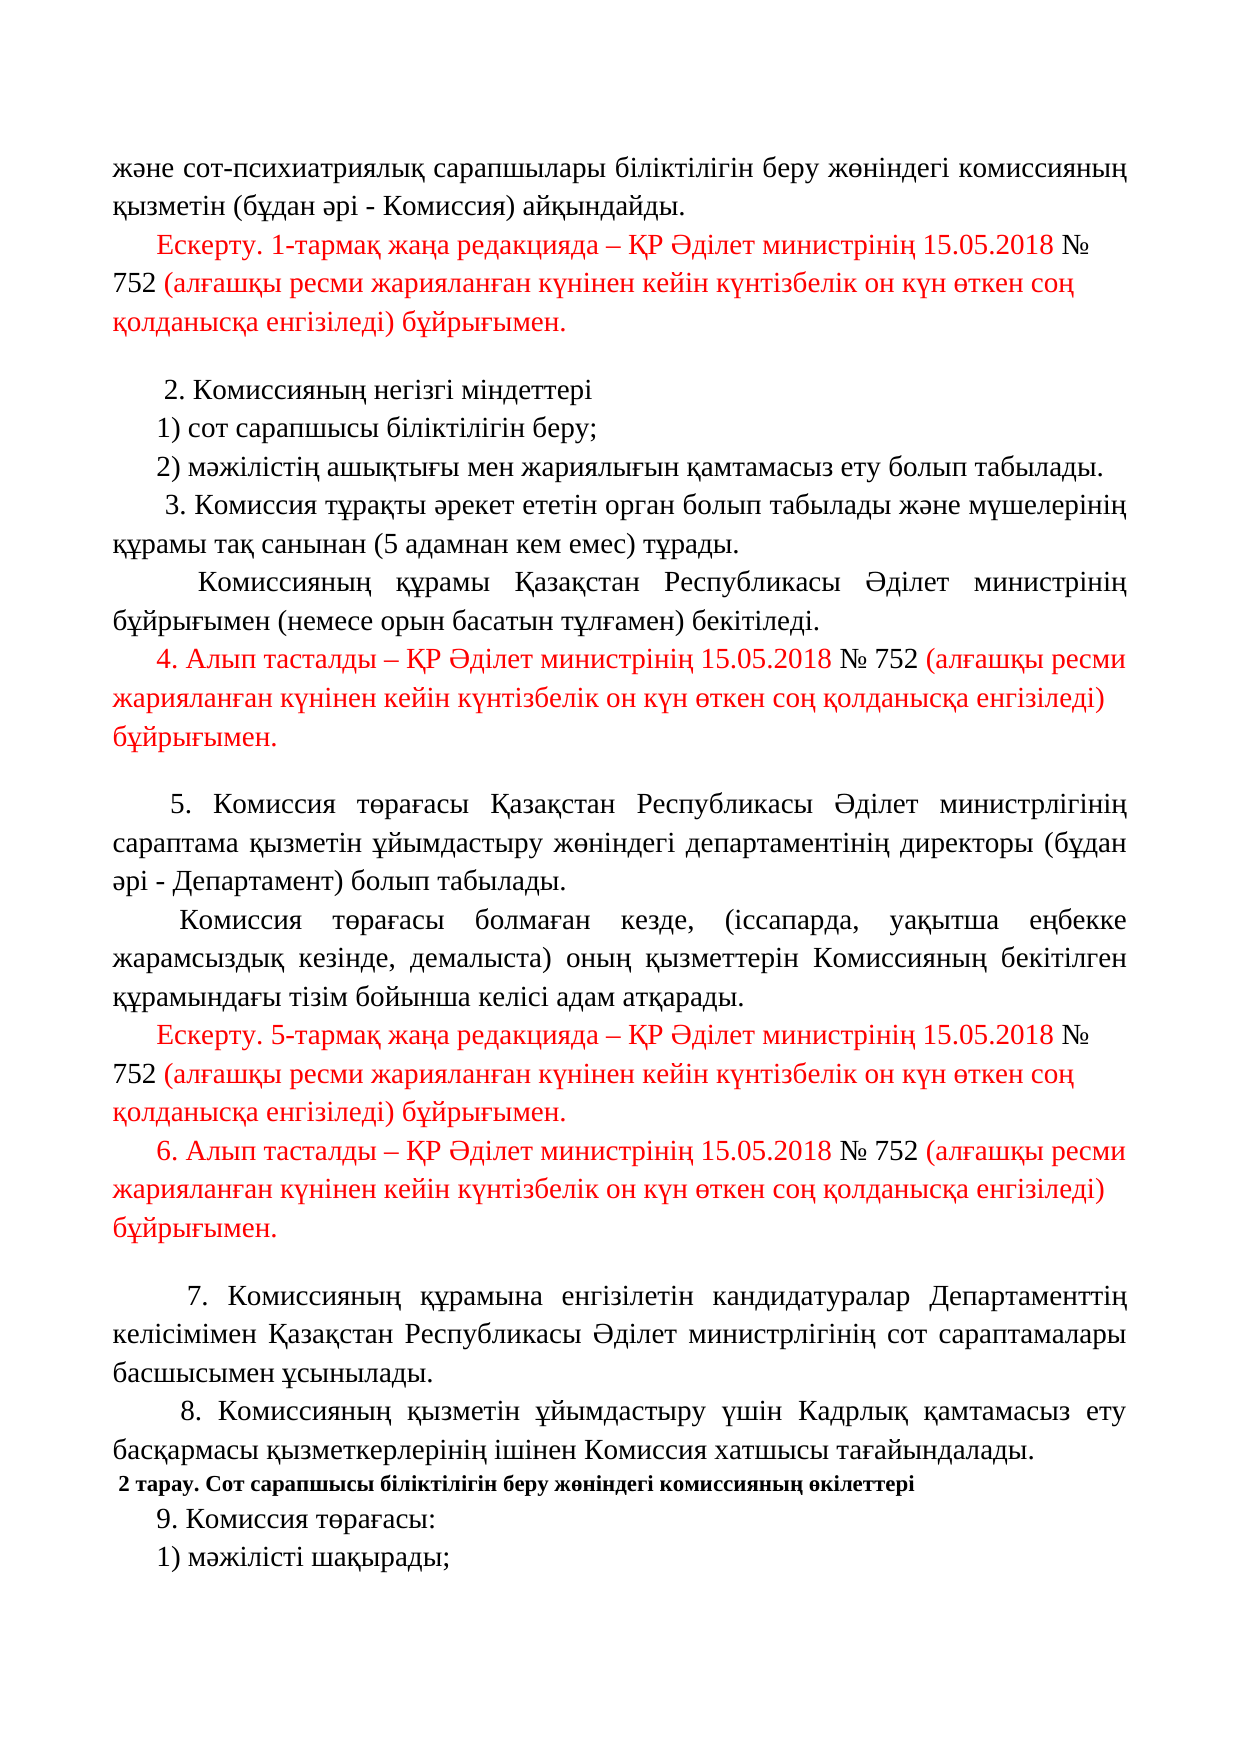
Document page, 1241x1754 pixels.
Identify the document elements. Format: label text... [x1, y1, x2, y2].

text Комиссияның құрамы Қазақстан Республикасы Әділет министрінің бұйрығымен (немесе орын басатын тұлғамен) бекітіледі. [112, 564, 1128, 637]
text 4. Алып тасталды – ҚР Әділет министрінің 15.05.2018 № 752 (алғашқы ресми жарияланған күнінен кейін күнтізбелік он күн өткен соң қолданысқа енгізіледі) бұйрығымен. [112, 642, 1128, 782]
text 7. Комиссияның құрамына енгізілетін кандидатуралар Департаменттің келісімімен Қазақстан Республикасы Әділет министрлігінің сот сараптамалары басшысымен ұсынылады. [112, 1278, 1128, 1388]
text 9. Комиссия төрағасы: [112, 1501, 1128, 1534]
text 2) мәжілістің ашықтығы мен жариялығын қамтамасыз ету болып табылады. [112, 449, 1128, 482]
text 2. Комиссияның негізгі міндеттері [112, 372, 1128, 405]
text Ескерту. 1-тармақ жаңа редакцияда – ҚР Әділет министрінің 15.05.2018 № 752 (алғашқы ресми жарияланған күнінен кейін күнтізбелік он күн өткен соң қолданысқа енгізіледі) бұйрығымен. [112, 227, 1128, 368]
text 8. Комиссияның қызметін ұйымдастыру үшін Кадрлық қамтамасыз ету басқармасы қызметкерлерінің ішінен Комиссия хатшысы тағайындалады. [112, 1393, 1128, 1466]
text 1) мәжілісті шақырады; [112, 1539, 1128, 1573]
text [112, 150, 1128, 222]
text 2 тарау. Сот сарапшысы біліктілігін беру жөніндегі комиссияның өкілеттері [112, 1471, 1128, 1497]
text 3. Комиссия тұрақты әрекет ететін орган болып табылады және мүшелерінің құрамы тақ санынан (5 адамнан кем емес) тұрады. [112, 487, 1128, 559]
text 1) сот сарапшысы біліктілігін беру; [112, 410, 1128, 444]
text Ескерту. 5-тармақ жаңа редакцияда – ҚР Әділет министрінің 15.05.2018 № 752 (алғашқы ресми жарияланған күнінен кейін күнтізбелік он күн өткен соң қолданысқа енгізіледі) бұйрығымен. 6. Алып тасталды – ҚР Әділет министрінің 15.05.2018 № 752 (алғашқы ресми жарияланған күнінен кейін күнтізбелік он күн өткен соң қолданысқа енгізіледі) бұйрығымен. [112, 1017, 1128, 1274]
text Комиссия төрағасы болмаған кезде, (іссапарда, уақытша еңбекке жарамсыздық кезінде, демалыста) оның қызметтерін Комиссияның бекітілген құрамындағы тізім бойынша келісі адам атқарады. [112, 902, 1128, 1012]
text 5. Комиссия төрағасы Қазақстан Республикасы Әділет министрлігінің сараптама қызметін ұйымдастыру жөніндегі департаментінің директоры (бұдан әрі - Департамент) болып табылады. [112, 786, 1128, 897]
